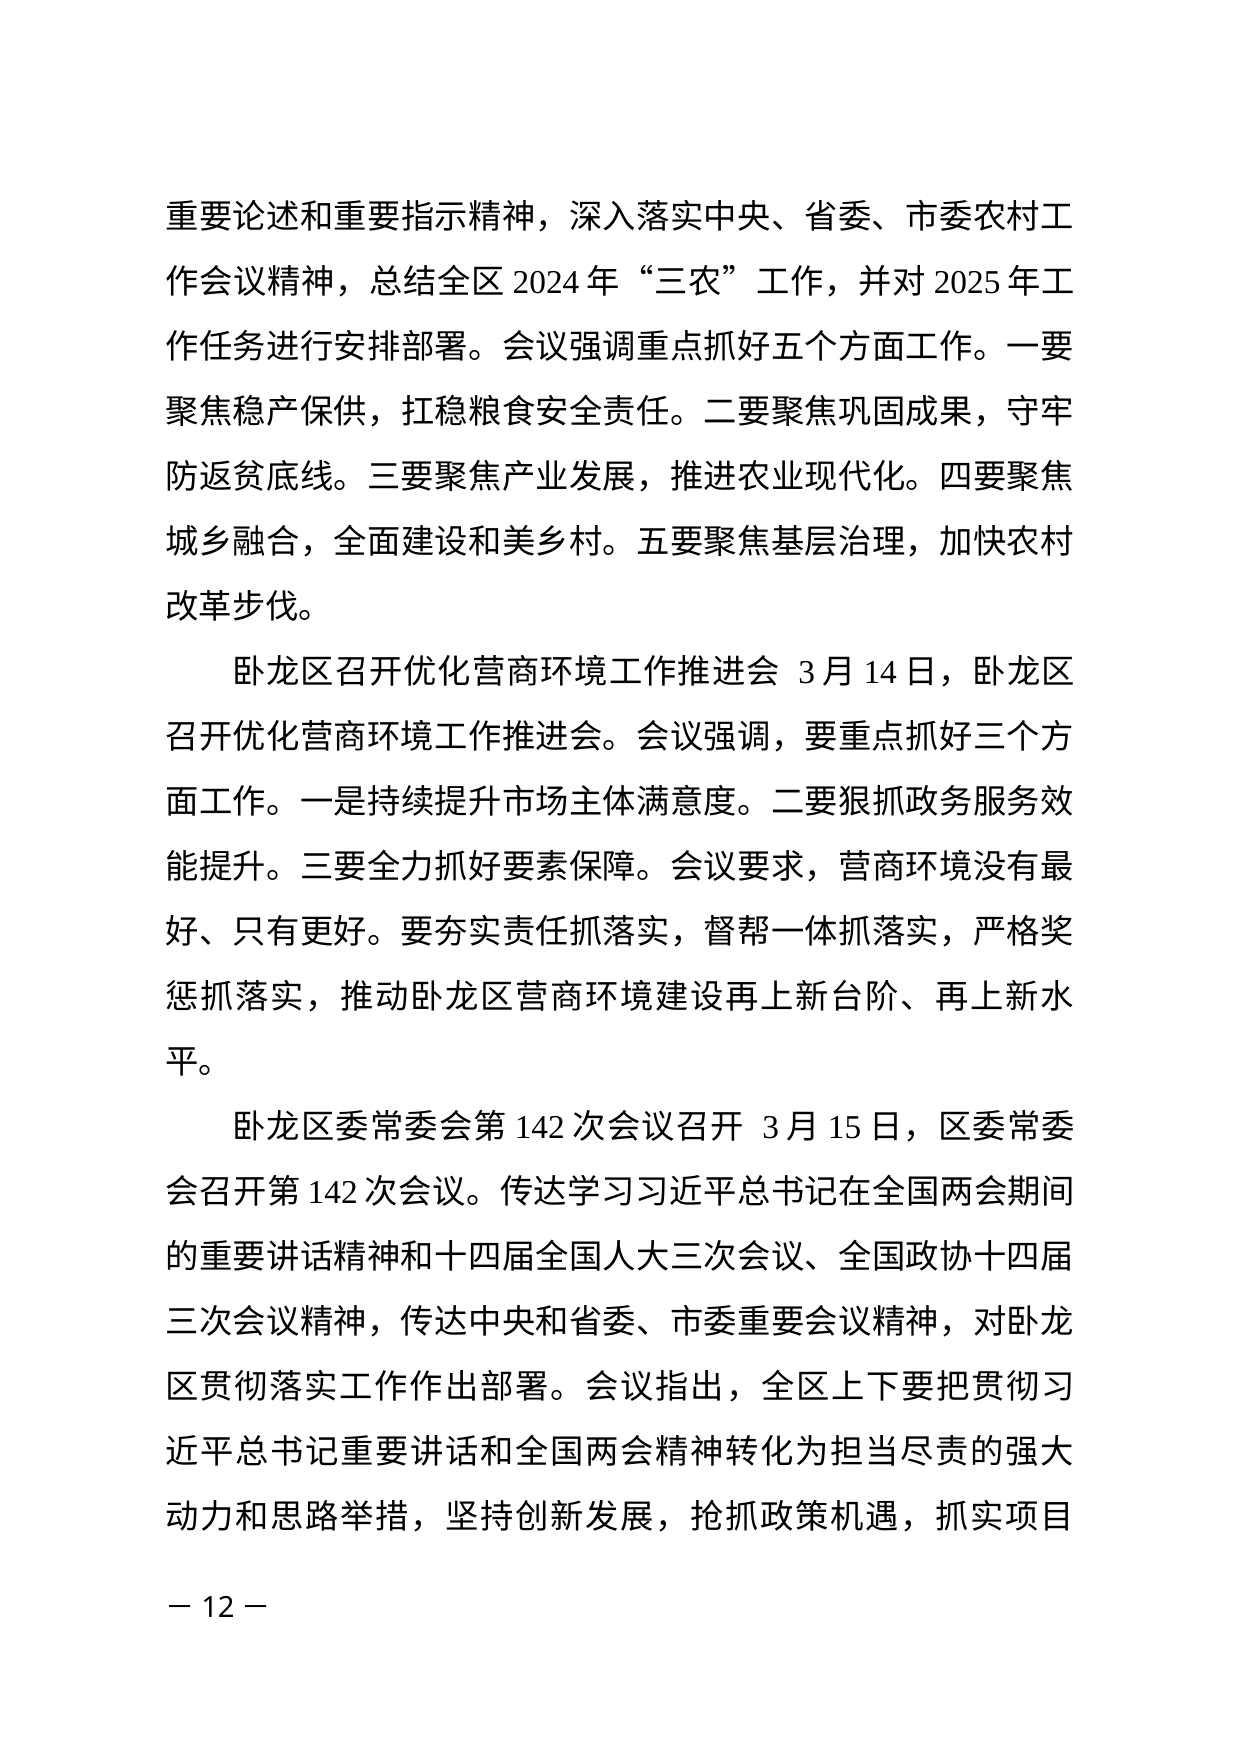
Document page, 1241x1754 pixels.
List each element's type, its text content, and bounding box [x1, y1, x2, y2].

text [165, 1092, 1075, 1547]
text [165, 182, 1075, 637]
text 卧龙区召开优化营商环境工作推进会 3月14日，卧龙区召开优化营商环境工作推进会。会议强调，要重点抓好三个方面工作。一是持续提升市场主体满意度。二要狠抓政务服务效能提升。三要全力抓好要素保障。会议要求，营商环境没有最好、只有更好。要夯实责任抓落实，督帮一体抓落实，严格奖惩抓落实，推动卧龙区营商环境建设再上新台阶、再上新水平。 [165, 637, 1075, 1092]
